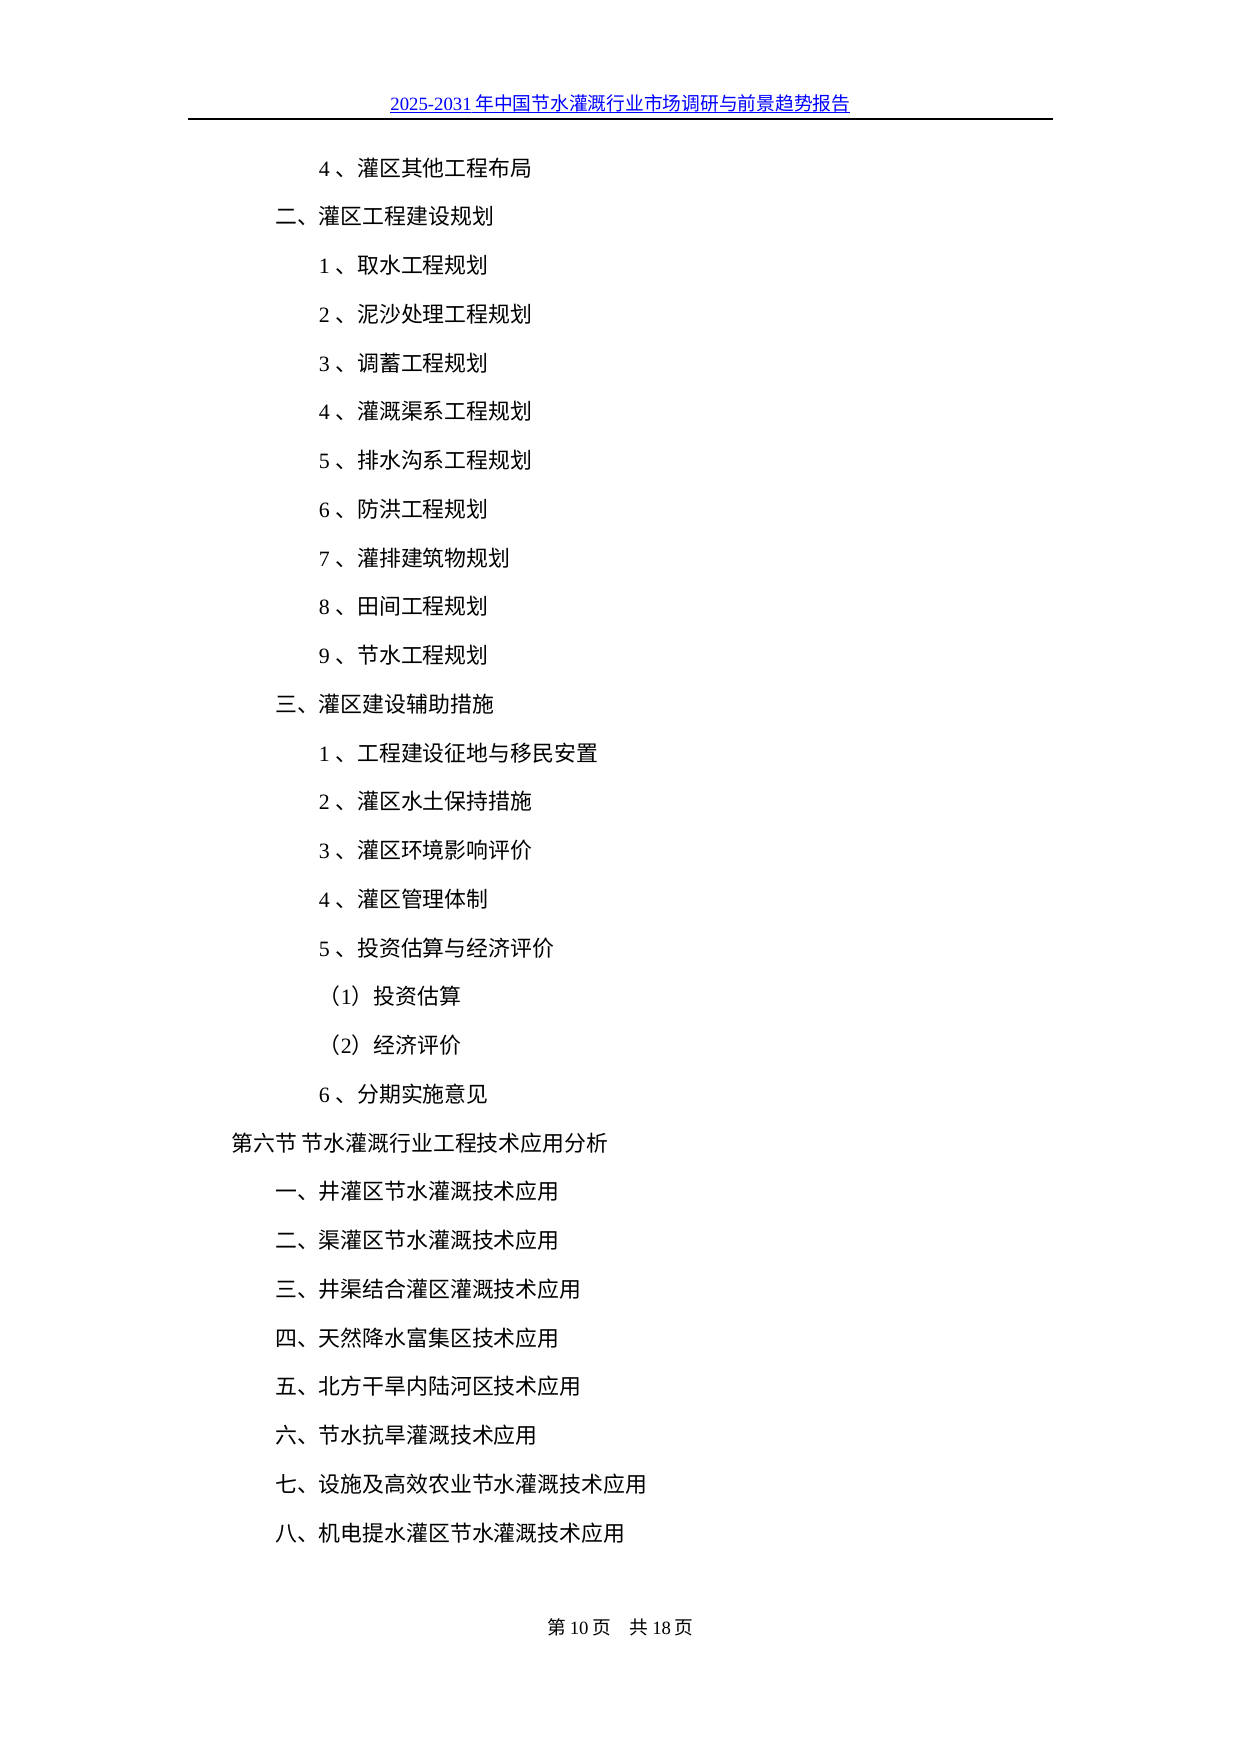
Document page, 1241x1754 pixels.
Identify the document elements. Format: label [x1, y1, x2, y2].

text [187, 150, 1053, 1548]
